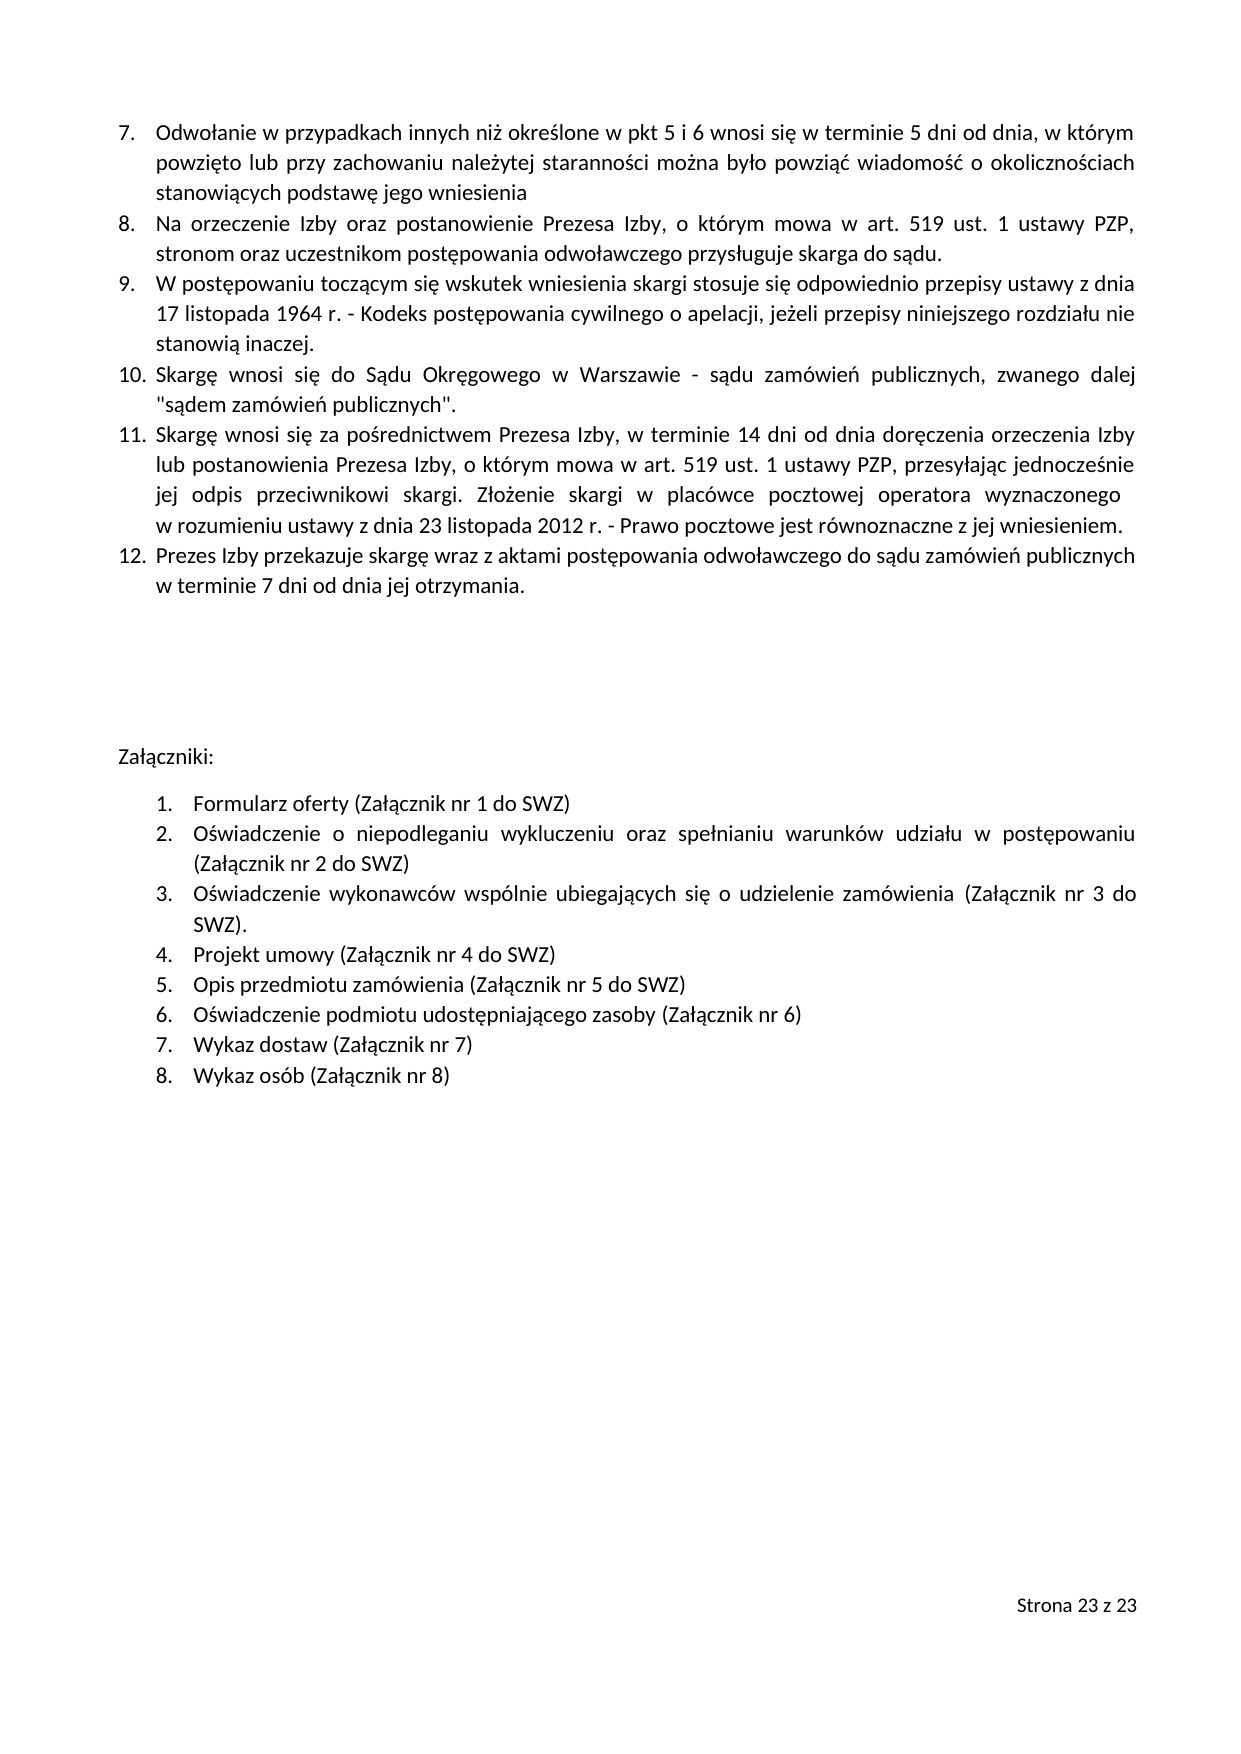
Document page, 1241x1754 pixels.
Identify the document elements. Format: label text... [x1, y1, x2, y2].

text Załączniki: [118, 742, 1137, 770]
list Wykaz osób (Załącznik nr 8) [156, 1061, 1137, 1089]
list Odwołanie w przypadkach innych niż określone w pkt 5 i 6 wnosi się w terminie 5 dni od dnia, w którym powzięto lub przy zachowaniu należytej staranności można było powziąć wiadomość o okolicznościach stanowiących podstawę jego wniesienia [118, 118, 1137, 207]
list Projekt umowy (Załącznik nr 4 do SWZ) [156, 940, 1137, 968]
list Skargę wnosi się za pośrednictwem Prezesa Izby, w terminie 14 dni od dnia doręczenia orzeczenia Izby lub postanowienia Prezesa Izby, o którym mowa w art. 519 ust. 1 ustawy PZP, przesyłając jednocześnie jej odpis przeciwnikowi skargi. Złożenie skargi w placówce pocztowej operatora wyznaczonego w rozumieniu ustawy z dnia 23 listopada 2012 r. - Prawo pocztowe jest równoznaczne z jej wniesieniem. [118, 420, 1137, 539]
list Wykaz dostaw (Załącznik nr 7) [156, 1031, 1137, 1059]
list Na orzeczenie Izby oraz postanowienie Prezesa Izby, o którym mowa w art. 519 ust. 1 ustawy PZP, stronom oraz uczestnikom postępowania odwoławczego przysługuje skarga do sądu. [118, 209, 1137, 267]
list Skargę wnosi się do Sądu Okręgowego w Warszawie - sądu zamówień publicznych, zwanego dalej "sądem zamówień publicznych". [118, 360, 1137, 418]
list Oświadczenie podmiotu udostępniającego zasoby (Załącznik nr 6) [156, 1000, 1137, 1028]
list Oświadczenie o niepodleganiu wykluczeniu oraz spełnianiu warunków udziału w postępowaniu (Załącznik nr 2 do SWZ) [156, 819, 1137, 877]
list Oświadczenie wykonawców wspólnie ubiegających się o udzielenie zamówienia (Załącznik nr 3 do SWZ). [156, 879, 1137, 938]
list W postępowaniu toczącym się wskutek wniesienia skargi stosuje się odpowiednio przepisy ustawy z dnia 17 listopada 1964 r. - Kodeks postępowania cywilnego o apelacji, jeżeli przepisy niniejszego rozdziału nie stanowią inaczej. [118, 269, 1137, 358]
list Prezes Izby przekazuje skargę wraz z aktami postępowania odwoławczego do sądu zamówień publicznych w terminie 7 dni od dnia jej otrzymania. [118, 541, 1137, 599]
list Formularz oferty (Załącznik nr 1 do SWZ) [156, 789, 1137, 817]
list Opis przedmiotu zamówienia (Załącznik nr 5 do SWZ) [156, 970, 1137, 998]
